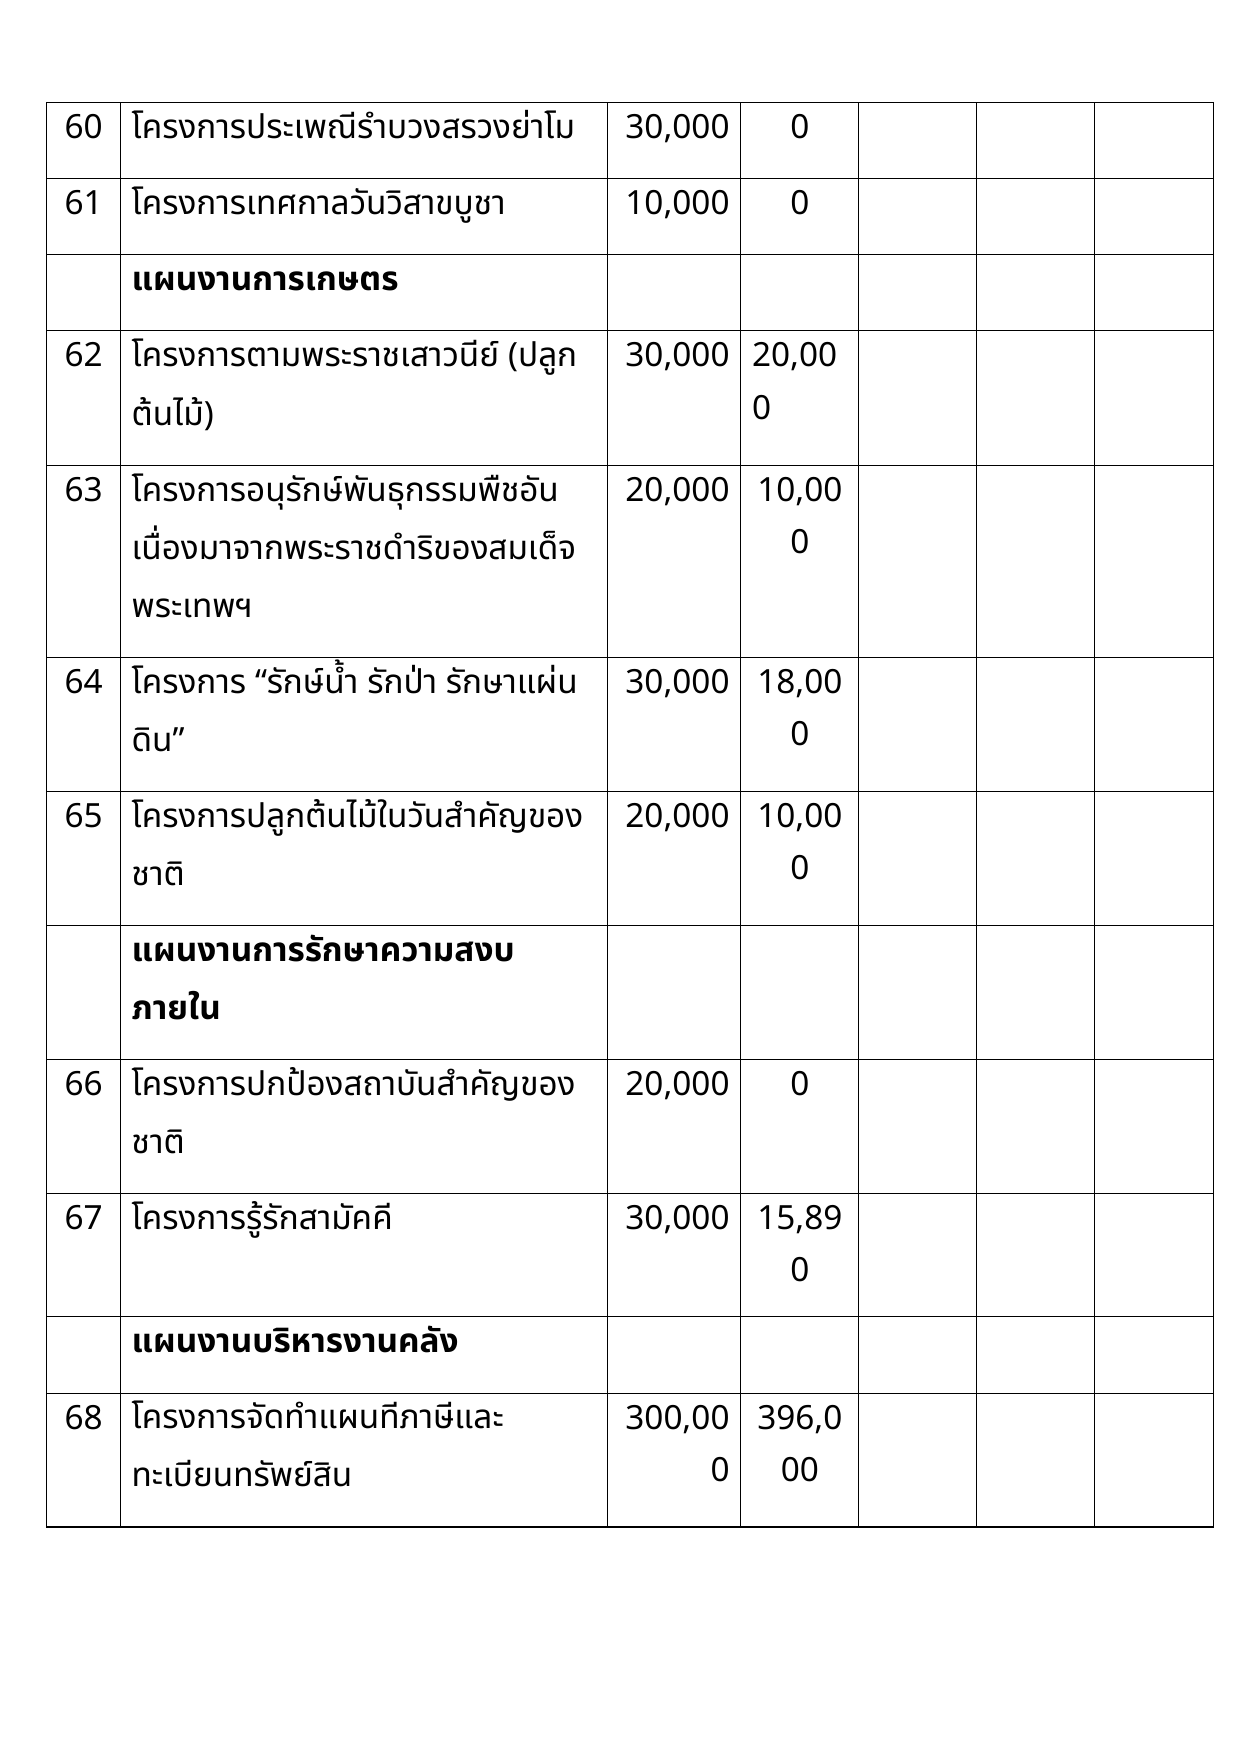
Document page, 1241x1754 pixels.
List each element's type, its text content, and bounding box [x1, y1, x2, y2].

table_cell [1095, 658, 1213, 791]
table_cell โครงการประเพณีรำบวงสรวงย่าโม [121, 103, 607, 178]
table_cell [859, 103, 976, 178]
table_cell 30,000 [608, 658, 740, 791]
table_cell 63 [47, 466, 120, 657]
table_cell [1095, 255, 1213, 330]
table_cell 67 [47, 1194, 120, 1316]
table_cell 60 [47, 103, 120, 178]
table_cell [1095, 331, 1213, 465]
table_cell 15,890 [741, 1194, 858, 1316]
table_cell 68 [47, 1394, 120, 1526]
table_cell โครงการเทศกาลวันวิสาขบูชา [121, 179, 607, 254]
table_cell [741, 926, 858, 1059]
table_cell 10,000 [608, 179, 740, 254]
table_cell 18,000 [741, 658, 858, 791]
table_cell [859, 792, 976, 925]
table_cell [977, 466, 1094, 657]
table_cell [47, 926, 120, 1059]
table_cell โครงการจัดทำแผนทีภาษีและทะเบียนทรัพย์สิน [121, 1394, 607, 1526]
table_cell [859, 331, 976, 465]
table_cell [1095, 792, 1213, 925]
table_cell 30,000 [608, 331, 740, 465]
table_cell [977, 1394, 1094, 1526]
table_cell โครงการ “รักษ์น้ำ รักป่า รักษาแผ่นดิน” [121, 658, 607, 791]
table_cell [859, 255, 976, 330]
table_cell 30,000 [608, 1194, 740, 1316]
table_cell [977, 331, 1094, 465]
table_cell [741, 255, 858, 330]
table_cell 64 [47, 658, 120, 791]
table_cell [608, 255, 740, 330]
table_cell 20,000 [608, 466, 740, 657]
table_cell [1095, 179, 1213, 254]
table_cell 0 [741, 103, 858, 178]
table_cell [47, 1317, 120, 1392]
table_cell [977, 103, 1094, 178]
table_cell [608, 1317, 740, 1392]
table_cell [859, 1317, 976, 1392]
table_cell [977, 792, 1094, 925]
table_cell [608, 926, 740, 1059]
table_cell 396,000 [741, 1394, 858, 1526]
table_cell 65 [47, 792, 120, 925]
table_cell โครงการตามพระราชเสาวนีย์ (ปลูกต้นไม้) [121, 331, 607, 465]
table_cell 20,000 [608, 792, 740, 925]
table_cell 0 [741, 1060, 858, 1193]
table_cell [1095, 1060, 1213, 1193]
table_cell [47, 255, 120, 330]
table_cell [1095, 103, 1213, 178]
table_cell [977, 179, 1094, 254]
table_cell [859, 1060, 976, 1193]
table_cell [859, 1394, 976, 1526]
table_cell [859, 1194, 976, 1316]
table_cell 300,000 [608, 1394, 740, 1526]
table_cell โครงการปลูกต้นไม้ในวันสำคัญของชาติ [121, 792, 607, 925]
table_cell แผนงานบริหารงานคลัง [121, 1317, 607, 1392]
table_cell 20,000 [741, 331, 858, 465]
table_cell [1095, 1194, 1213, 1316]
table_cell [741, 1317, 858, 1392]
table_cell 0 [741, 179, 858, 254]
table_cell 66 [47, 1060, 120, 1193]
table_cell แผนงานการรักษาความสงบภายใน [121, 926, 607, 1059]
table_cell โครงการอนุรักษ์พันธุกรรมพืชอันเนื่องมาจากพระราชดำริของสมเด็จพระเทพฯ [121, 466, 607, 657]
table_cell 61 [47, 179, 120, 254]
table_cell [1095, 1394, 1213, 1526]
table_cell 10,000 [741, 792, 858, 925]
table_cell [1095, 926, 1213, 1059]
table_cell แผนงานการเกษตร [121, 255, 607, 330]
table_cell [977, 1060, 1094, 1193]
table_cell [859, 658, 976, 791]
table_cell [977, 1317, 1094, 1392]
table_cell [859, 926, 976, 1059]
table_cell [1095, 466, 1213, 657]
table_cell [1095, 1317, 1213, 1392]
table_cell [977, 1194, 1094, 1316]
table_cell โครงการรู้รักสามัคคี [121, 1194, 607, 1316]
table_cell [977, 255, 1094, 330]
table_cell [977, 658, 1094, 791]
table_cell [859, 179, 976, 254]
table_cell [859, 466, 976, 657]
table_cell 20,000 [608, 1060, 740, 1193]
table_cell [977, 926, 1094, 1059]
table_cell 10,000 [741, 466, 858, 657]
table_cell 30,000 [608, 103, 740, 178]
table_cell 62 [47, 331, 120, 465]
table_cell โครงการปกป้องสถาบันสำคัญของชาติ [121, 1060, 607, 1193]
